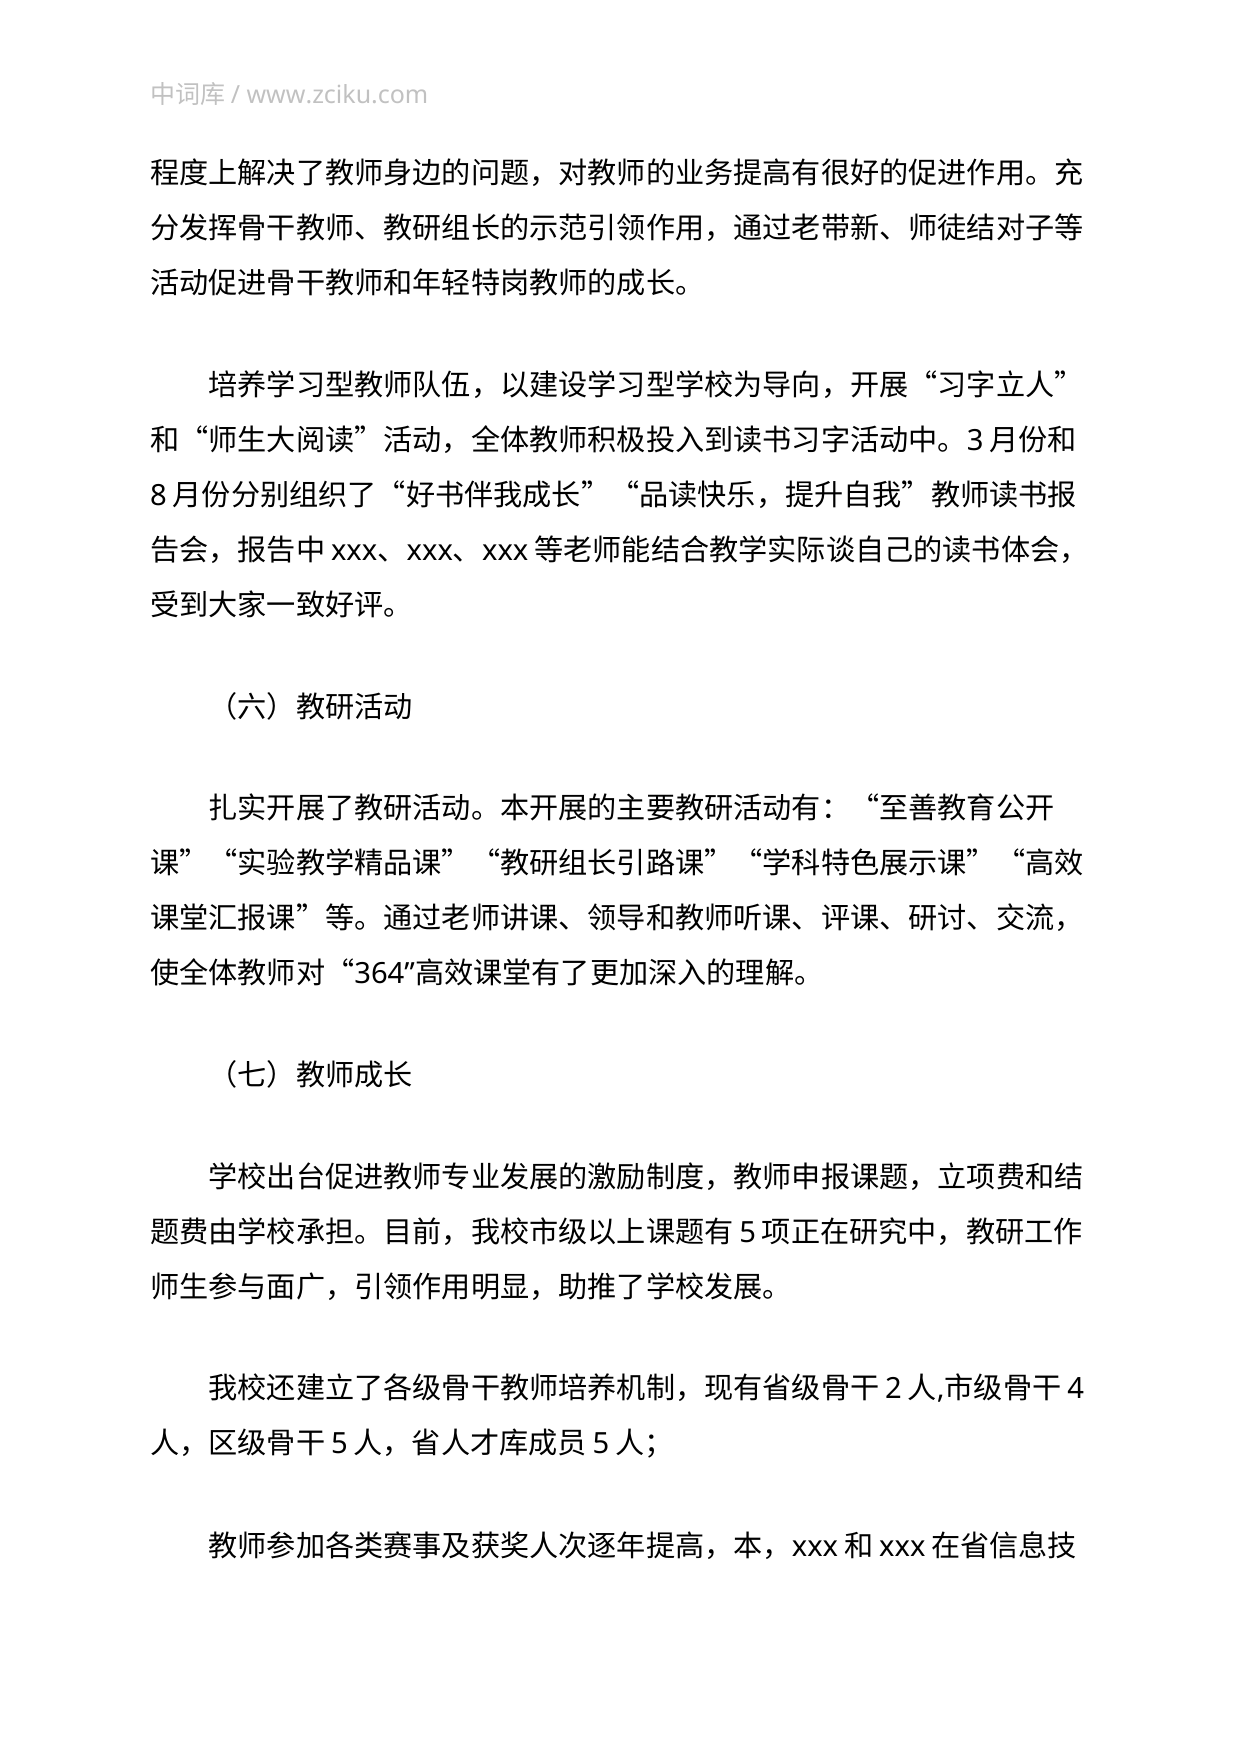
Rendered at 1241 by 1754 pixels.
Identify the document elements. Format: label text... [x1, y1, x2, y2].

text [150, 1522, 1090, 1564]
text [150, 150, 1090, 302]
text 我校还建立了各级骨干教师培养机制，现有省级骨干2人,市级骨干4人，区级骨干5人，省人才库成员5人； [150, 1365, 1090, 1462]
text 扎实开展了教研活动。本开展的主要教研活动有：“至善教育公开课”“实验教学精品课”“教研组长引路课”“学科特色展示课”“高效课堂汇报课”等。通过老师讲课、领导和教师听课、评课、研讨、交流，使全体教师对“364”高效课堂有了更加深入的理解。 [150, 785, 1090, 992]
text （六）教研活动 [150, 683, 1090, 726]
text 培养学习型教师队伍，以建设学习型学校为导向，开展“习字立人”和“师生大阅读”活动，全体教师积极投入到读书习字活动中。3月份和8月份分别组织了“好书伴我成长”“品读快乐，提升自我”教师读书报告会，报告中xxx、xxx、xxx等老师能结合教学实际谈自己的读书体会，受到大家一致好评。 [150, 362, 1090, 624]
text （七）教师成长 [150, 1052, 1090, 1094]
text 学校出台促进教师专业发展的激励制度，教师申报课题，立项费和结题费由学校承担。目前，我校市级以上课题有5项正在研究中，教研工作师生参与面广，引领作用明显，助推了学校发展。 [150, 1153, 1090, 1306]
